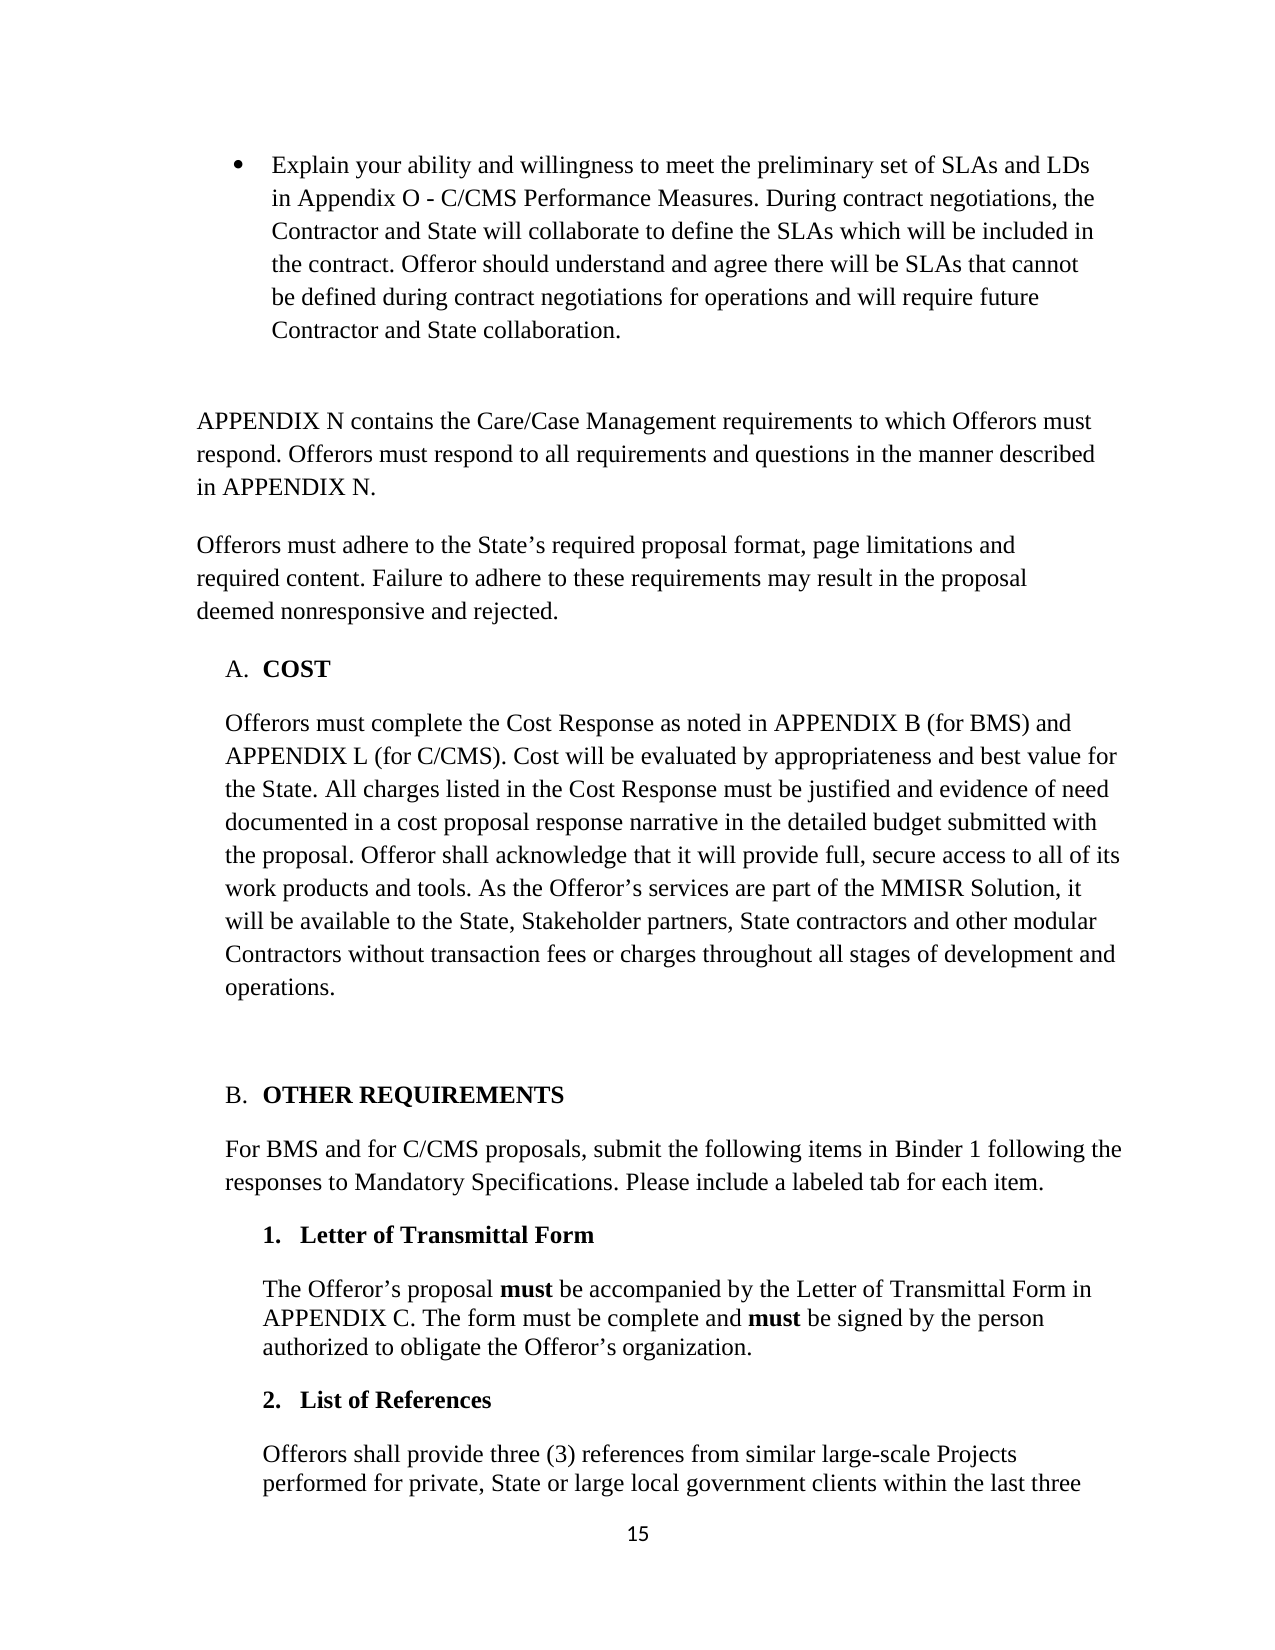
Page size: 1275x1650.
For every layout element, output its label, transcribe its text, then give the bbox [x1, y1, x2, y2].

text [262, 1439, 1104, 1497]
subtitle List of References [262, 1386, 1104, 1414]
text The Offeror’s proposal must be accompanied by the Letter of Transmittal Form in APPENDIX C. The form must be complete and must be signed by the person authorized to obligate the Offeror’s organization. [262, 1274, 1104, 1361]
text APPENDIX N contains the Care/Case Management requirements to which Offerors must respond. Offerors must respond to all requirements and questions in the manner described in APPENDIX N. [196, 406, 1104, 501]
text Offerors must adhere to the State’s required proposal format, page limitations and required content. Failure to adhere to these requirements may result in the proposal deemed nonresponsive and rejected. [196, 530, 1104, 625]
subtitle OTHER REQUIREMENTS [225, 1080, 1104, 1109]
text Offerors must complete the Cost Response as noted in APPENDIX B (for BMS) and APPENDIX L (for C/CMS). Cost will be evaluated by appropriateness and best value for the State. All charges listed in the Cost Response must be justified and evidence of need documented in a cost proposal response narrative in the detailed budget submitted with the proposal. Offeror shall acknowledge that it will provide full, secure access to all of its work products and tools. As the Offeror’s services are part of the MMISR Solution, it will be available to the State, Stakeholder partners, State contractors and other modular Contractors without transaction fees or charges throughout all stages of development and operations. [225, 708, 1125, 1001]
subtitle COST [225, 654, 1104, 683]
list Explain your ability and willingness to meet the preliminary set of SLAs and LDs in Appendix O - C/CMS Performance Measures. During contract negotiations, the Contractor and State will collaborate to define the SLAs which will be included in the contract. Offeror should understand and agree there will be SLAs that cannot be defined during contract negotiations for operations and will require future Contractor and State collaboration. [234, 150, 1104, 344]
subtitle Letter of Transmittal Form [262, 1221, 1104, 1249]
text For BMS and for C/CMS proposals, submit the following items in Binder 1 following the responses to Mandatory Specifications. Please include a labeled tab for each item. [225, 1134, 1125, 1195]
